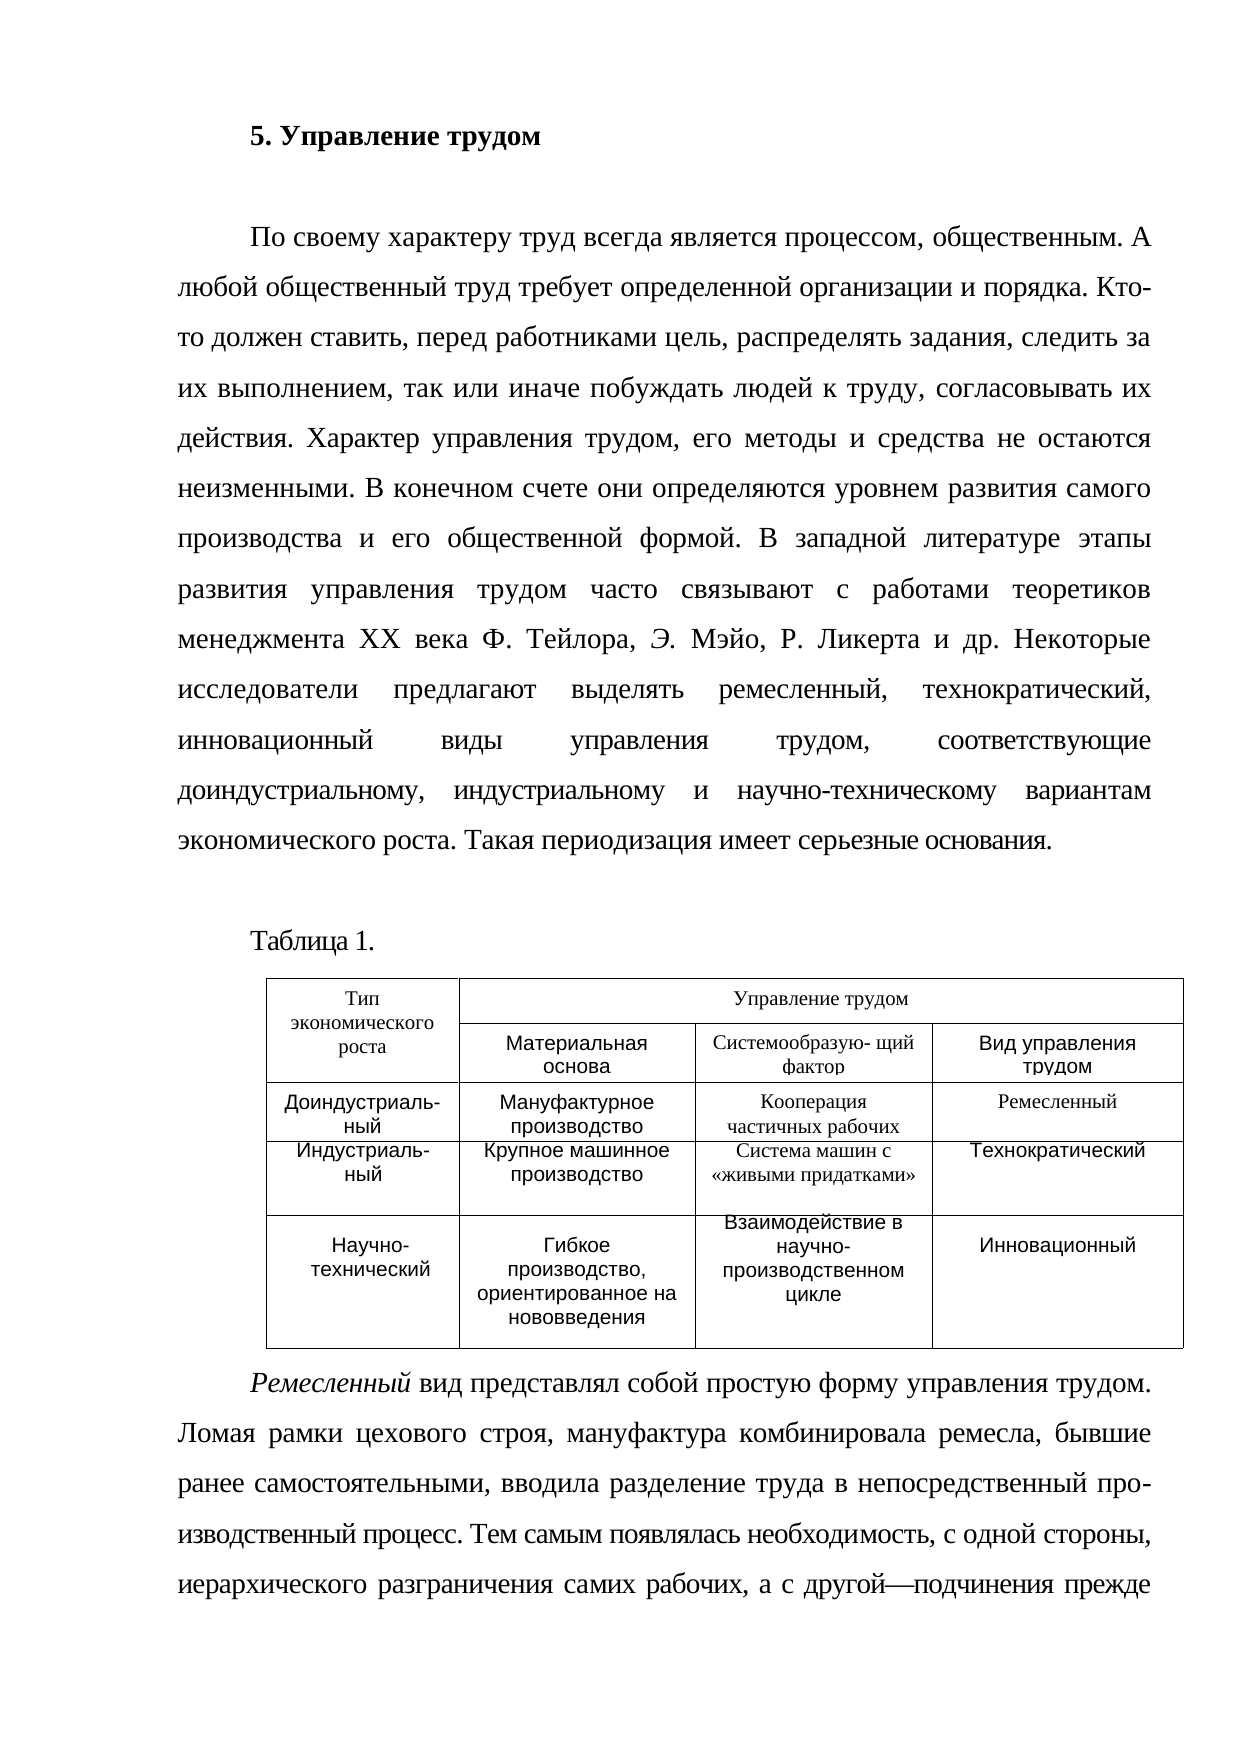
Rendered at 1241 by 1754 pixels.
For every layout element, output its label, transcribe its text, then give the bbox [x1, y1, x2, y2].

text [177, 1074, 1152, 1600]
text По своему характеру труд всегда является процессом, общественным. А любой общественный труд требует определенной организации и порядка. Кто-то должен ставить, перед работниками цель, распределять задания, следить за их выполнением, так или иначе побуждать людей к труду, согласовывать их действия. Характер управления трудом, его методы и средства не остаются неизменными. В конечном счете они определяются уровнем развития самого производства и его общественной формой. В западной литературе этапы развития управления трудом часто связывают с работами теоретиков менеджмента XX века Ф. Тейлора, Э. Мэйо, Р. Ликерта и др. Некоторые исследователи предлагают выделять ремесленный, технократический, инновационный виды управления трудом, соответствующие доиндустриальному, индустриальному и научно-техническому вариантам экономического роста. Такая периодизация имеет серьезные основания. [177, 219, 1152, 856]
text 5. Управление трудом [177, 118, 1152, 152]
subtitle Таблица 1. [177, 923, 1152, 957]
